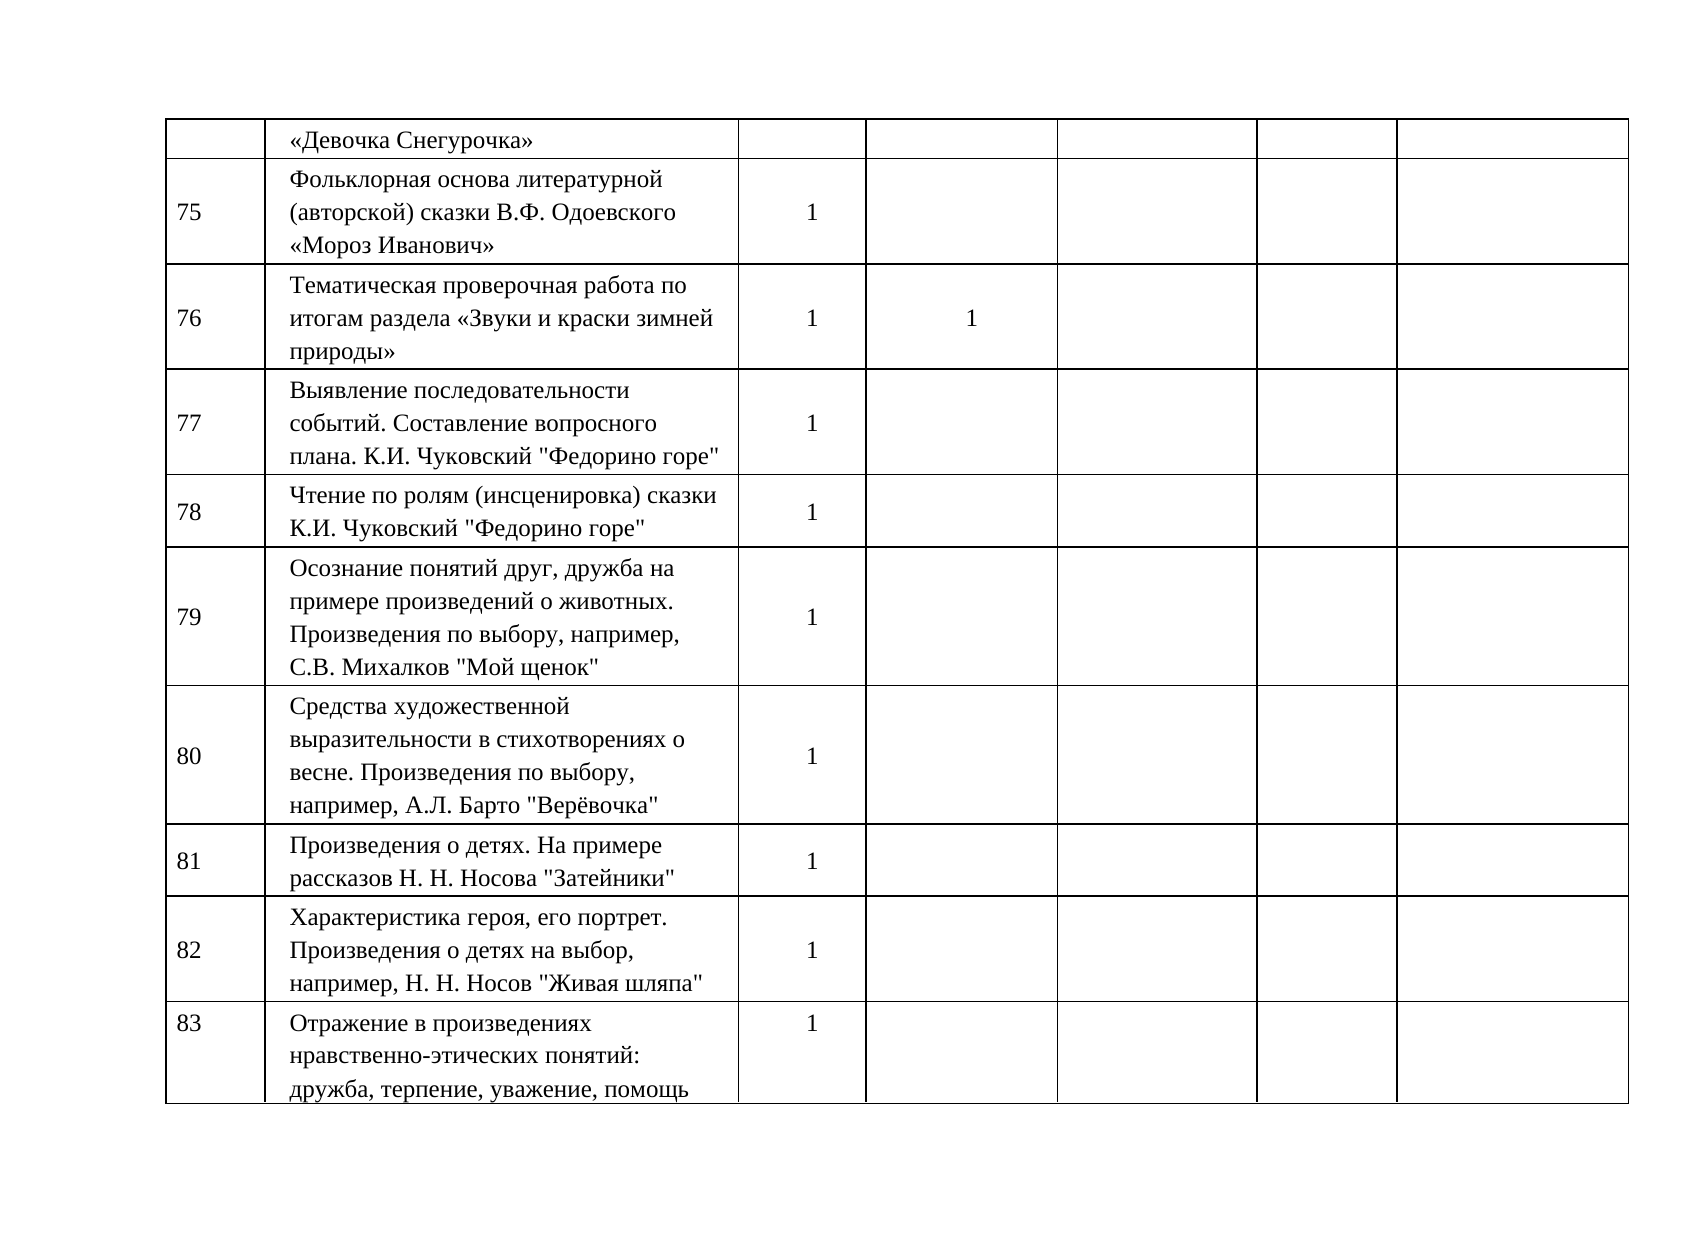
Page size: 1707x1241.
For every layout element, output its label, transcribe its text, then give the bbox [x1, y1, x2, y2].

table_cell [1258, 1002, 1396, 1102]
table_cell [1258, 159, 1396, 263]
table_cell 1 [739, 120, 865, 157]
table_cell [1058, 548, 1256, 684]
table_cell [1398, 825, 1628, 895]
table_cell 81 [167, 825, 264, 895]
table_cell [867, 159, 1057, 263]
table_cell [1058, 1002, 1256, 1102]
table_cell 1 [739, 1002, 865, 1102]
table_cell 77 [167, 370, 264, 474]
table_cell [1398, 475, 1628, 546]
table_cell [1058, 265, 1256, 368]
table_cell 1 [867, 265, 1057, 368]
table_cell 78 [167, 475, 264, 546]
table_cell 1 [739, 370, 865, 474]
table_cell [1258, 370, 1396, 474]
table_cell 1 [739, 159, 865, 263]
table_cell [1058, 475, 1256, 546]
table_cell 80 [167, 686, 264, 823]
table_cell 79 [167, 548, 264, 684]
table_cell 1 [739, 265, 865, 368]
table_cell [1258, 120, 1396, 157]
table_cell [1398, 265, 1628, 368]
table_cell 76 [167, 265, 264, 368]
table_cell [1258, 548, 1396, 684]
table_cell Осознание понятий друг, дружба на примере произведений о животных. Произведения по выбору, например, С.В. Михалков "Мой щенок" [266, 548, 738, 684]
table_cell 75 [167, 159, 264, 263]
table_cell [266, 120, 738, 157]
table_cell [1398, 686, 1628, 823]
table_cell [867, 370, 1057, 474]
table_cell 82 [167, 897, 264, 1001]
table_cell [1258, 686, 1396, 823]
table_cell [867, 548, 1057, 684]
table_cell 74 [167, 120, 264, 157]
table_cell [1058, 686, 1256, 823]
table_cell [867, 1002, 1057, 1102]
table_cell [867, 475, 1057, 546]
table_cell 1 [739, 548, 865, 684]
table_cell [867, 686, 1057, 823]
table_cell Чтение по ролям (инсценировка) сказки К.И. Чуковский "Федорино горе" [266, 475, 738, 546]
table_cell [867, 825, 1057, 895]
table_cell [1398, 548, 1628, 684]
table_cell 1 [739, 897, 865, 1001]
table_cell [1058, 159, 1256, 263]
table_cell 1 [739, 825, 865, 895]
table_cell [1058, 825, 1256, 895]
table_cell [867, 120, 1057, 157]
table_cell [867, 897, 1057, 1001]
table_cell Средства художественной выразительности в стихотворениях о весне. Произведения по выбору, например, А.Л. Барто "Верёвочка" [266, 686, 738, 823]
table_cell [266, 1002, 738, 1102]
table_cell [1058, 897, 1256, 1001]
table_cell [1258, 825, 1396, 895]
table_cell [1258, 897, 1396, 1001]
table_cell [1258, 475, 1396, 546]
table_cell Фольклорная основа литературной (авторской) сказки В.Ф. Одоевского «Мороз Иванович» [266, 159, 738, 263]
table_cell 83 [167, 1002, 264, 1102]
table_cell [1258, 265, 1396, 368]
table_cell [1058, 370, 1256, 474]
table_cell Выявление последовательности событий. Составление вопросного плана. К.И. Чуковский "Федорино горе" [266, 370, 738, 474]
table_cell [1398, 120, 1628, 157]
table_cell Произведения о детях. На примере рассказов Н. Н. Носова "Затейники" [266, 825, 738, 895]
table_cell Характеристика героя, его портрет. Произведения о детях на выбор, например, Н. Н. Носов "Живая шляпа" [266, 897, 738, 1001]
table_cell [1398, 1002, 1628, 1102]
table_cell 1 [739, 475, 865, 546]
table_cell [1398, 370, 1628, 474]
table_cell [1398, 159, 1628, 263]
table_cell [1058, 120, 1256, 157]
table_cell Тематическая проверочная работа по итогам раздела «Звуки и краски зимней природы» [266, 265, 738, 368]
table_cell 1 [739, 686, 865, 823]
table_cell [1398, 897, 1628, 1001]
